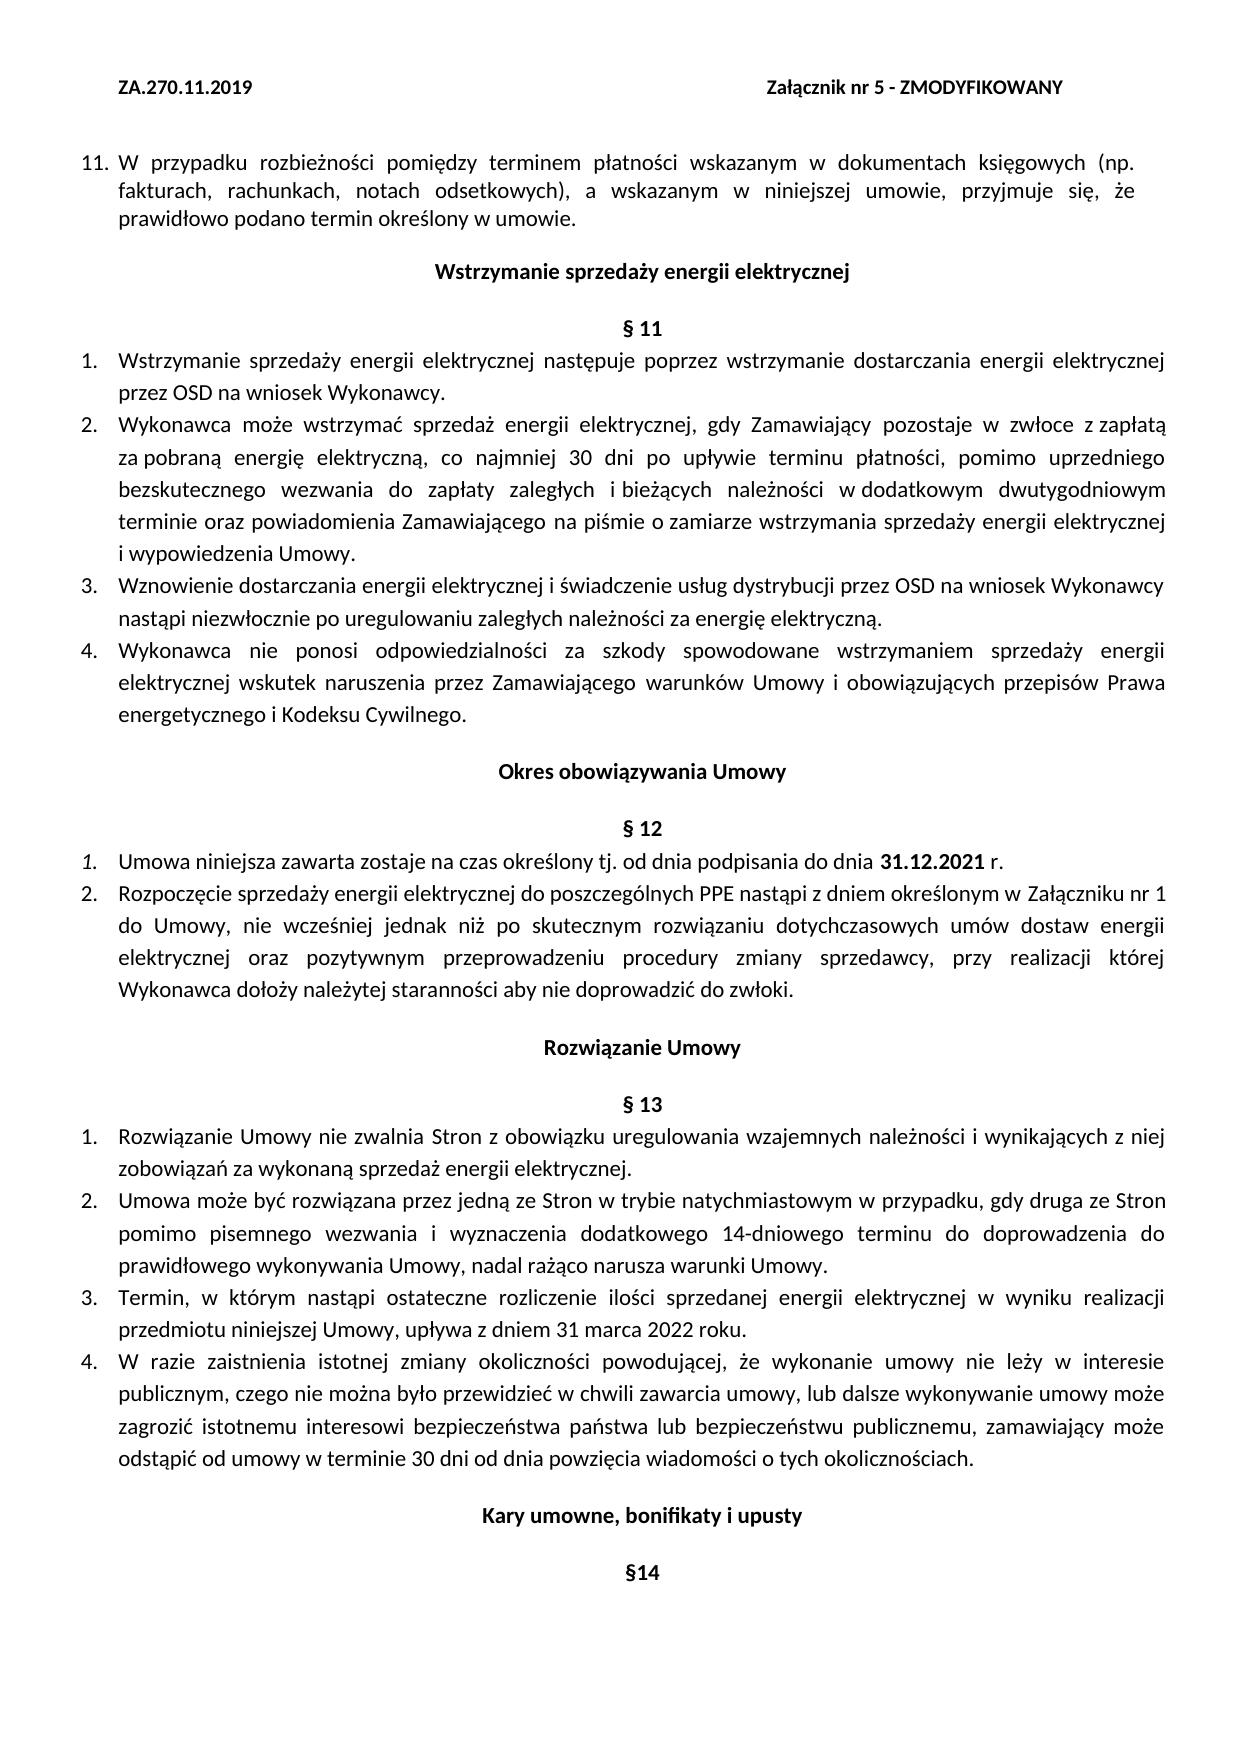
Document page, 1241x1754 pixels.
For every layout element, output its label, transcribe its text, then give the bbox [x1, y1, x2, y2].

list W razie zaistnienia istotnej zmiany okoliczności powodującej, że wykonanie umowy nie leży w interesie publicznym, czego nie można było przewidzieć w chwili zawarcia umowy, lub dalsze wykonywanie umowy może zagrozić istotnemu interesowi bezpieczeństwa państwa lub bezpieczeństwu publicznemu, zamawiający może odstąpić od umowy w terminie 30 dni od dnia powzięcia wiadomości o tych okolicznościach. [81, 1347, 1166, 1472]
list Wykonawca nie ponosi odpowiedzialności za szkody spowodowane wstrzymaniem sprzedaży energii elektrycznej wskutek naruszenia przez Zamawiającego warunków Umowy i obowiązujących przepisów Prawa energetycznego i Kodeksu Cywilnego. [81, 636, 1166, 728]
list Umowa niniejsza zawarta zostaje na czas określony tj. od dnia podpisania do dnia 31.12.2021 r. [81, 847, 1166, 875]
list W przypadku rozbieżności pomiędzy terminem płatności wskazanym w dokumentach księgowych (np. fakturach, rachunkach, notach odsetkowych), a wskazanym w niniejszej umowie, przyjmuje się, że prawidłowo podano termin określony w umowie. [81, 148, 1137, 232]
text Okres obowiązywania Umowy [118, 757, 1166, 785]
list Wznowienie dostarczania energii elektrycznej i świadczenie usług dystrybucji przez OSD na wniosek Wykonawcy nastąpi niezwłocznie po uregulowaniu zaległych należności za energię elektryczną. [81, 571, 1166, 632]
text Wstrzymanie sprzedaży energii elektrycznej [118, 257, 1166, 285]
text Kary umowne, bonifikaty i upusty [118, 1501, 1166, 1529]
list Wykonawca może wstrzymać sprzedaż energii elektrycznej, gdy Zamawiający pozostaje w zwłoce z zapłatą za pobraną energię elektryczną, co najmniej 30 dni po upływie terminu płatności, pomimo uprzedniego bezskutecznego wezwania do zapłaty zaległych i bieżących należności w dodatkowym dwutygodniowym terminie oraz powiadomienia Zamawiającego na piśmie o zamiarze wstrzymania sprzedaży energii elektrycznej i wypowiedzenia Umowy. [81, 411, 1166, 567]
list Umowa może być rozwiązana przez jedną ze Stron w trybie natychmiastowym w przypadku, gdy druga ze Stron pomimo pisemnego wezwania i wyznaczenia dodatkowego 14-dniowego terminu do doprowadzenia do prawidłowego wykonywania Umowy, nadal rażąco narusza warunki Umowy. [81, 1186, 1166, 1279]
text §14 [118, 1558, 1166, 1586]
list Rozwiązanie Umowy nie zwalnia Stron z obowiązku uregulowania wzajemnych należności i wynikających z niej zobowiązań za wykonaną sprzedaż energii elektrycznej. [81, 1122, 1166, 1182]
text Rozwiązanie Umowy [118, 1033, 1166, 1061]
text § 13 [118, 1090, 1166, 1118]
list Wstrzymanie sprzedaży energii elektrycznej następuje poprzez wstrzymanie dostarczania energii elektrycznej przez OSD na wniosek Wykonawcy. [81, 346, 1166, 406]
text § 11 [118, 314, 1166, 342]
text § 12 [118, 814, 1166, 843]
list Termin, w którym nastąpi ostateczne rozliczenie ilości sprzedanej energii elektrycznej w wyniku realizacji przedmiotu niniejszej Umowy, upływa z dniem 31 marca 2022 roku. [81, 1283, 1166, 1343]
list Rozpoczęcie sprzedaży energii elektrycznej do poszczególnych PPE nastąpi z dniem określonym w Załączniku nr 1 do Umowy, nie wcześniej jednak niż po skutecznym rozwiązaniu dotychczasowych umów dostaw energii elektrycznej oraz pozytywnym przeprowadzeniu procedury zmiany sprzedawcy, przy realizacji której Wykonawca dołoży należytej staranności aby nie doprowadzić do zwłoki. [81, 879, 1166, 1003]
